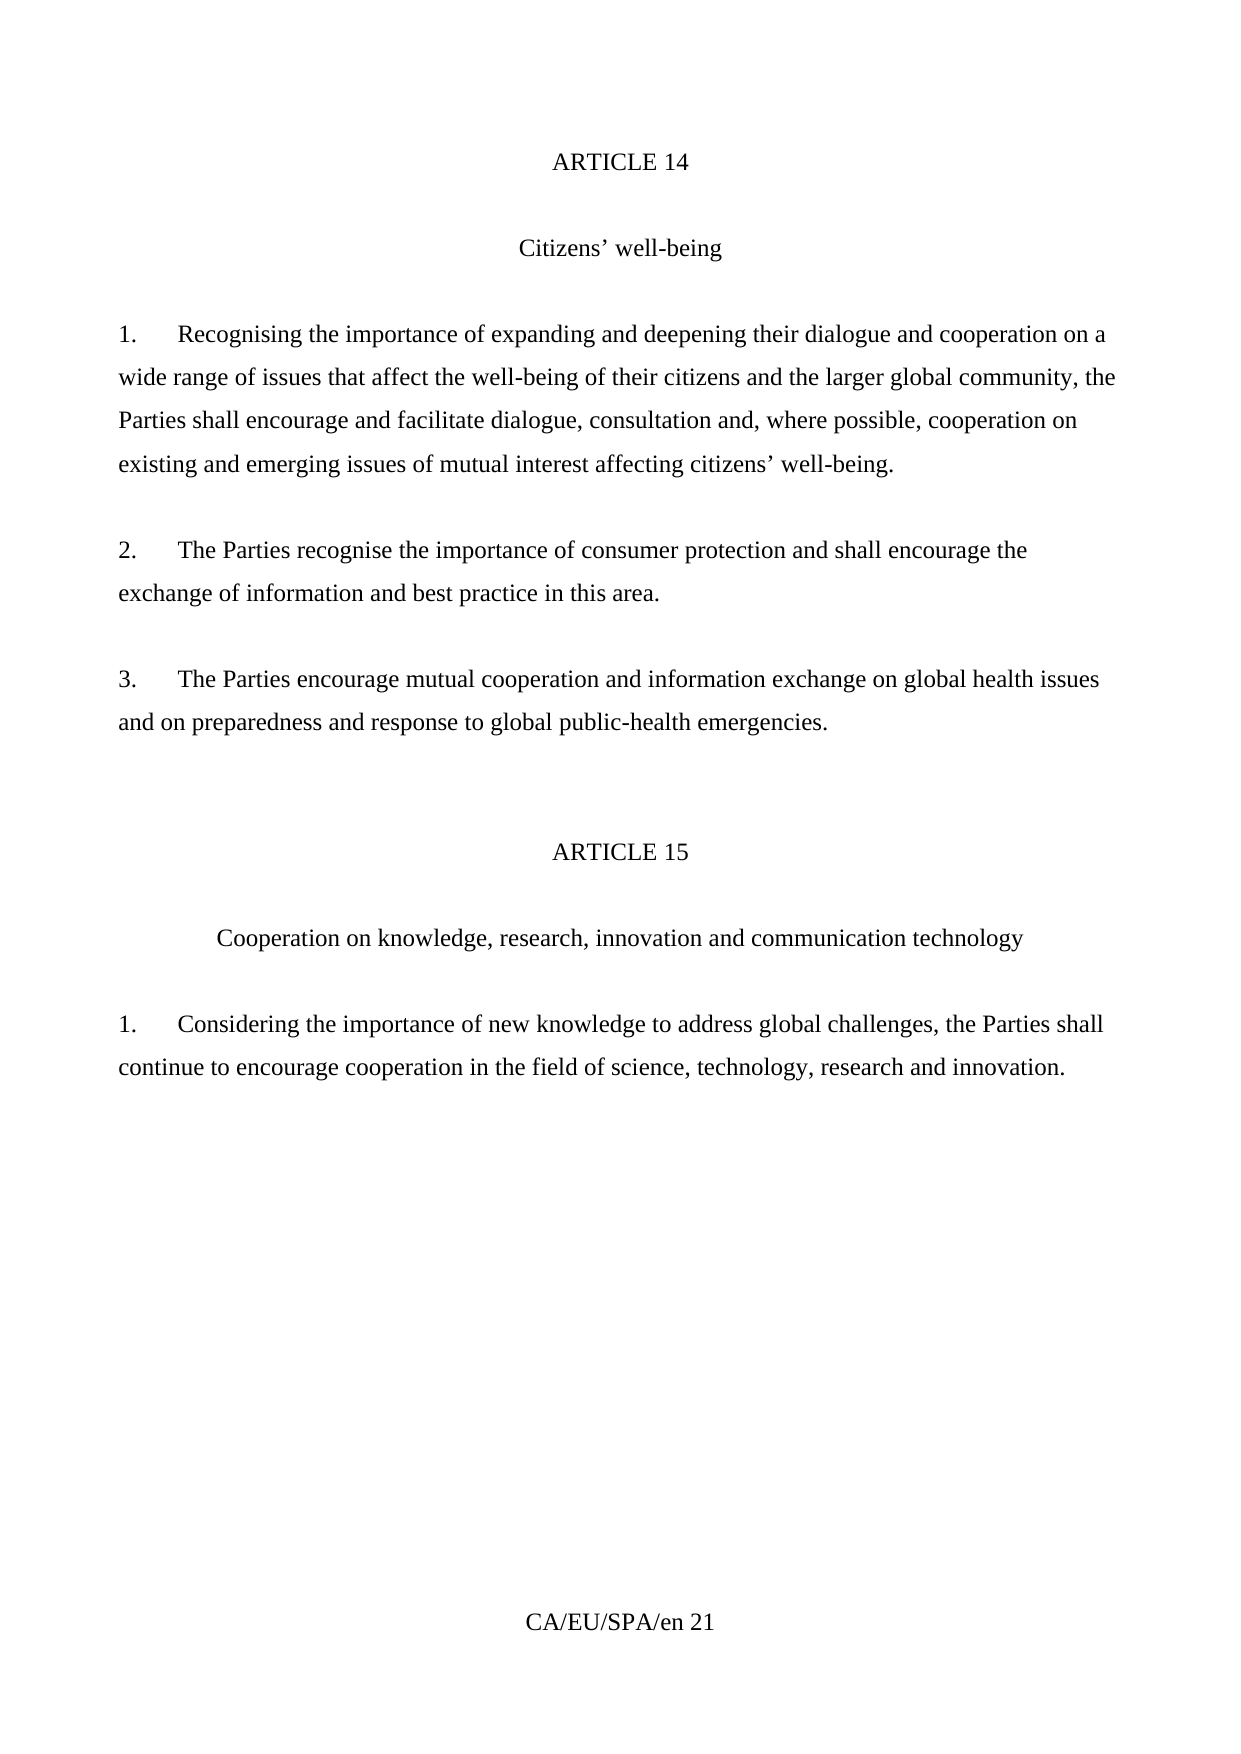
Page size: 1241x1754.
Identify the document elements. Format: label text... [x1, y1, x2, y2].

text 1. Considering the importance of new knowledge to address global challenges, the Parties shall continue to encourage cooperation in the field of science, technology, research and innovation. [118, 1009, 1122, 1081]
text Citizens’ well-being [118, 233, 1122, 262]
text ARTICLE 15 [118, 837, 1122, 866]
text Cooperation on knowledge, research, innovation and communication technology [118, 923, 1122, 952]
text ARTICLE 14 [118, 147, 1122, 176]
text 1. Recognising the importance of expanding and deepening their dialogue and cooperation on a wide range of issues that affect the well-being of their citizens and the larger global community, the Parties shall encourage and facilitate dialogue, consultation and, where possible, cooperation on existing and emerging issues of mutual interest affecting citizens’ well-being. [118, 319, 1122, 477]
text 2. The Parties recognise the importance of consumer protection and shall encourage the exchange of information and best practice in this area. [118, 535, 1122, 607]
text 3. The Parties encourage mutual cooperation and information exchange on global health issues and on preparedness and response to global public-health emergencies. [118, 664, 1122, 736]
